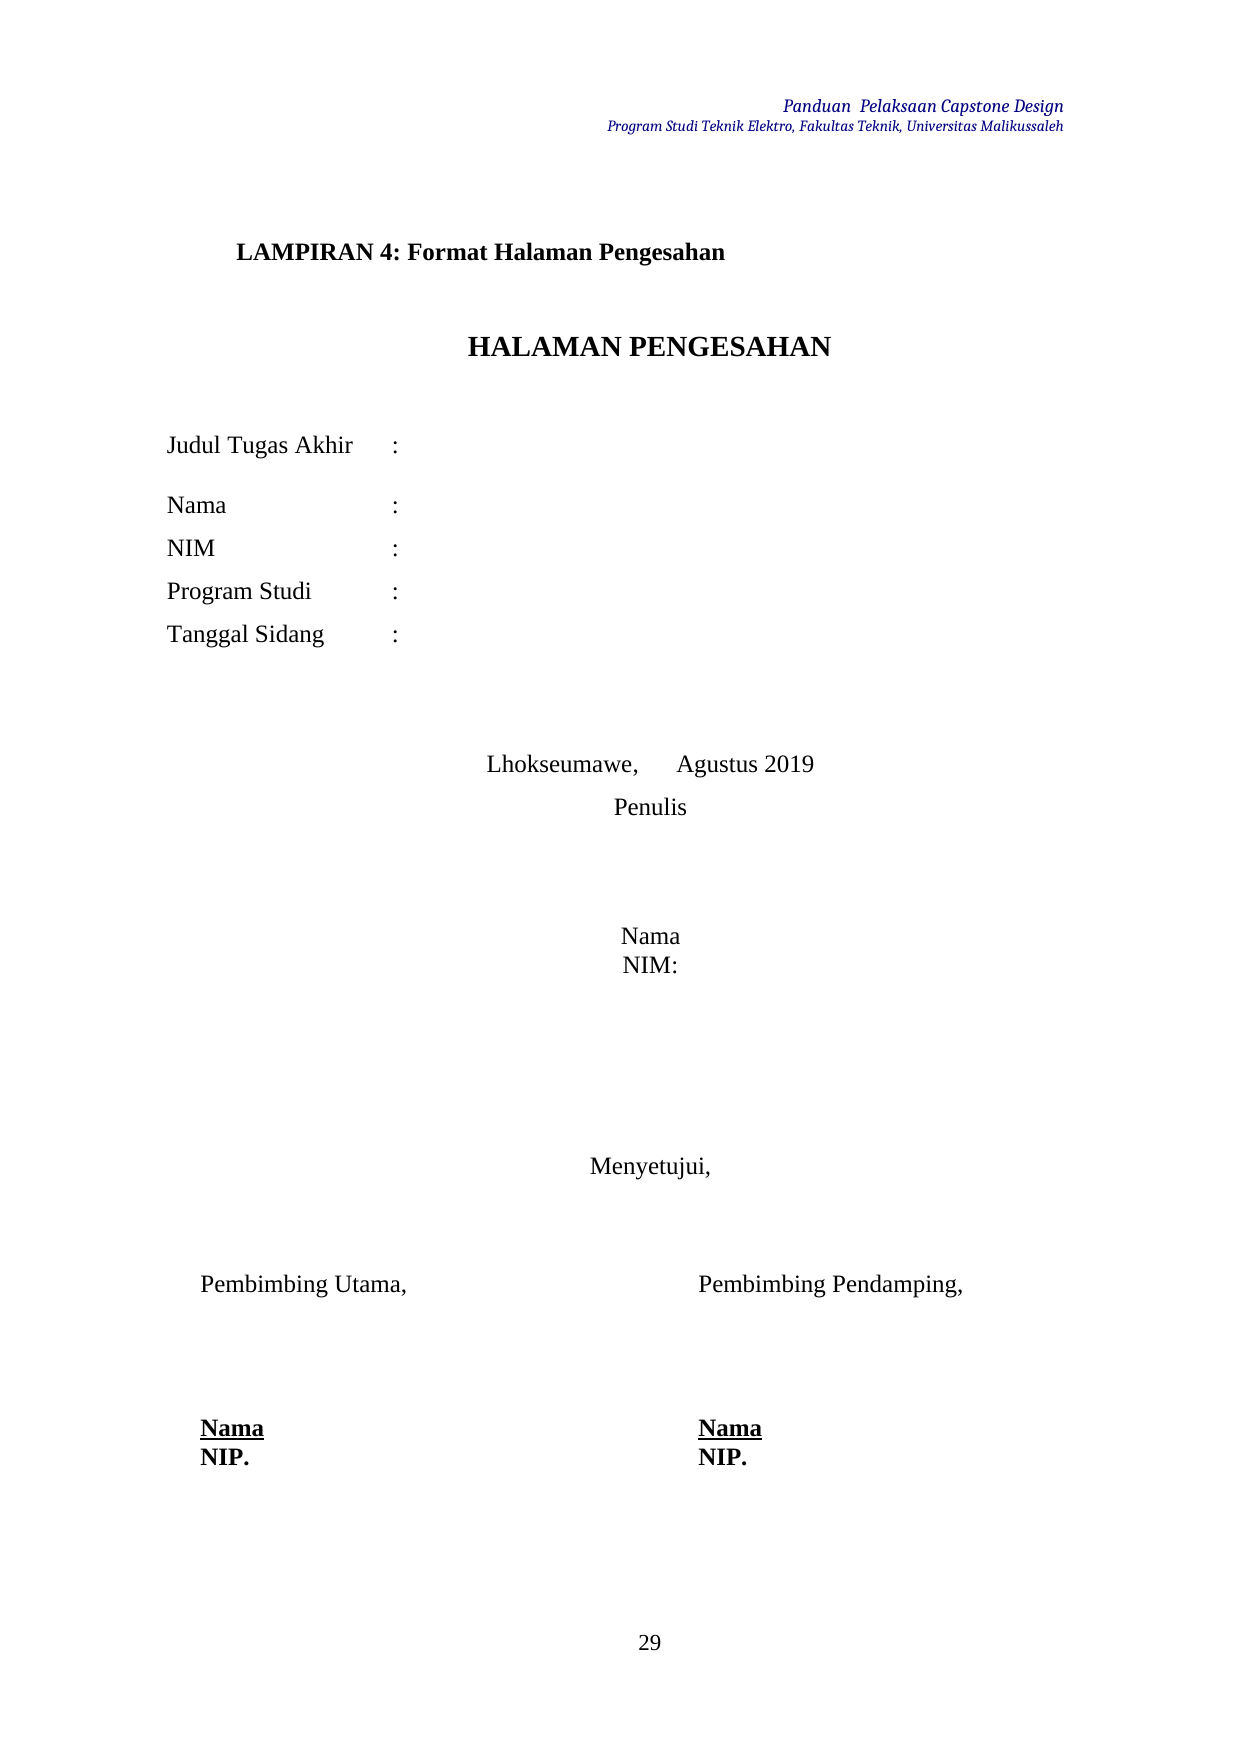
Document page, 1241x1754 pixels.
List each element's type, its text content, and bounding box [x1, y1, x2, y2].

text Lhokseumawe, Agustus 2019 [167, 749, 1134, 777]
text Tanggal Sidang : [167, 619, 1134, 648]
text Nama [167, 921, 1134, 950]
text LAMPIRAN 4: Format Halaman Pengesahan [236, 237, 1134, 265]
text Menyetujui, [167, 1151, 1134, 1180]
subtitle HALAMAN PENGESAHAN [385, 329, 914, 363]
text Penulis [167, 792, 1134, 821]
text Program Studi : [167, 576, 1134, 605]
text NIM : [167, 533, 1134, 562]
text Judul Tugas Akhir : [167, 430, 1134, 459]
text NIM: [167, 950, 1134, 979]
text Nama : [167, 490, 1134, 519]
